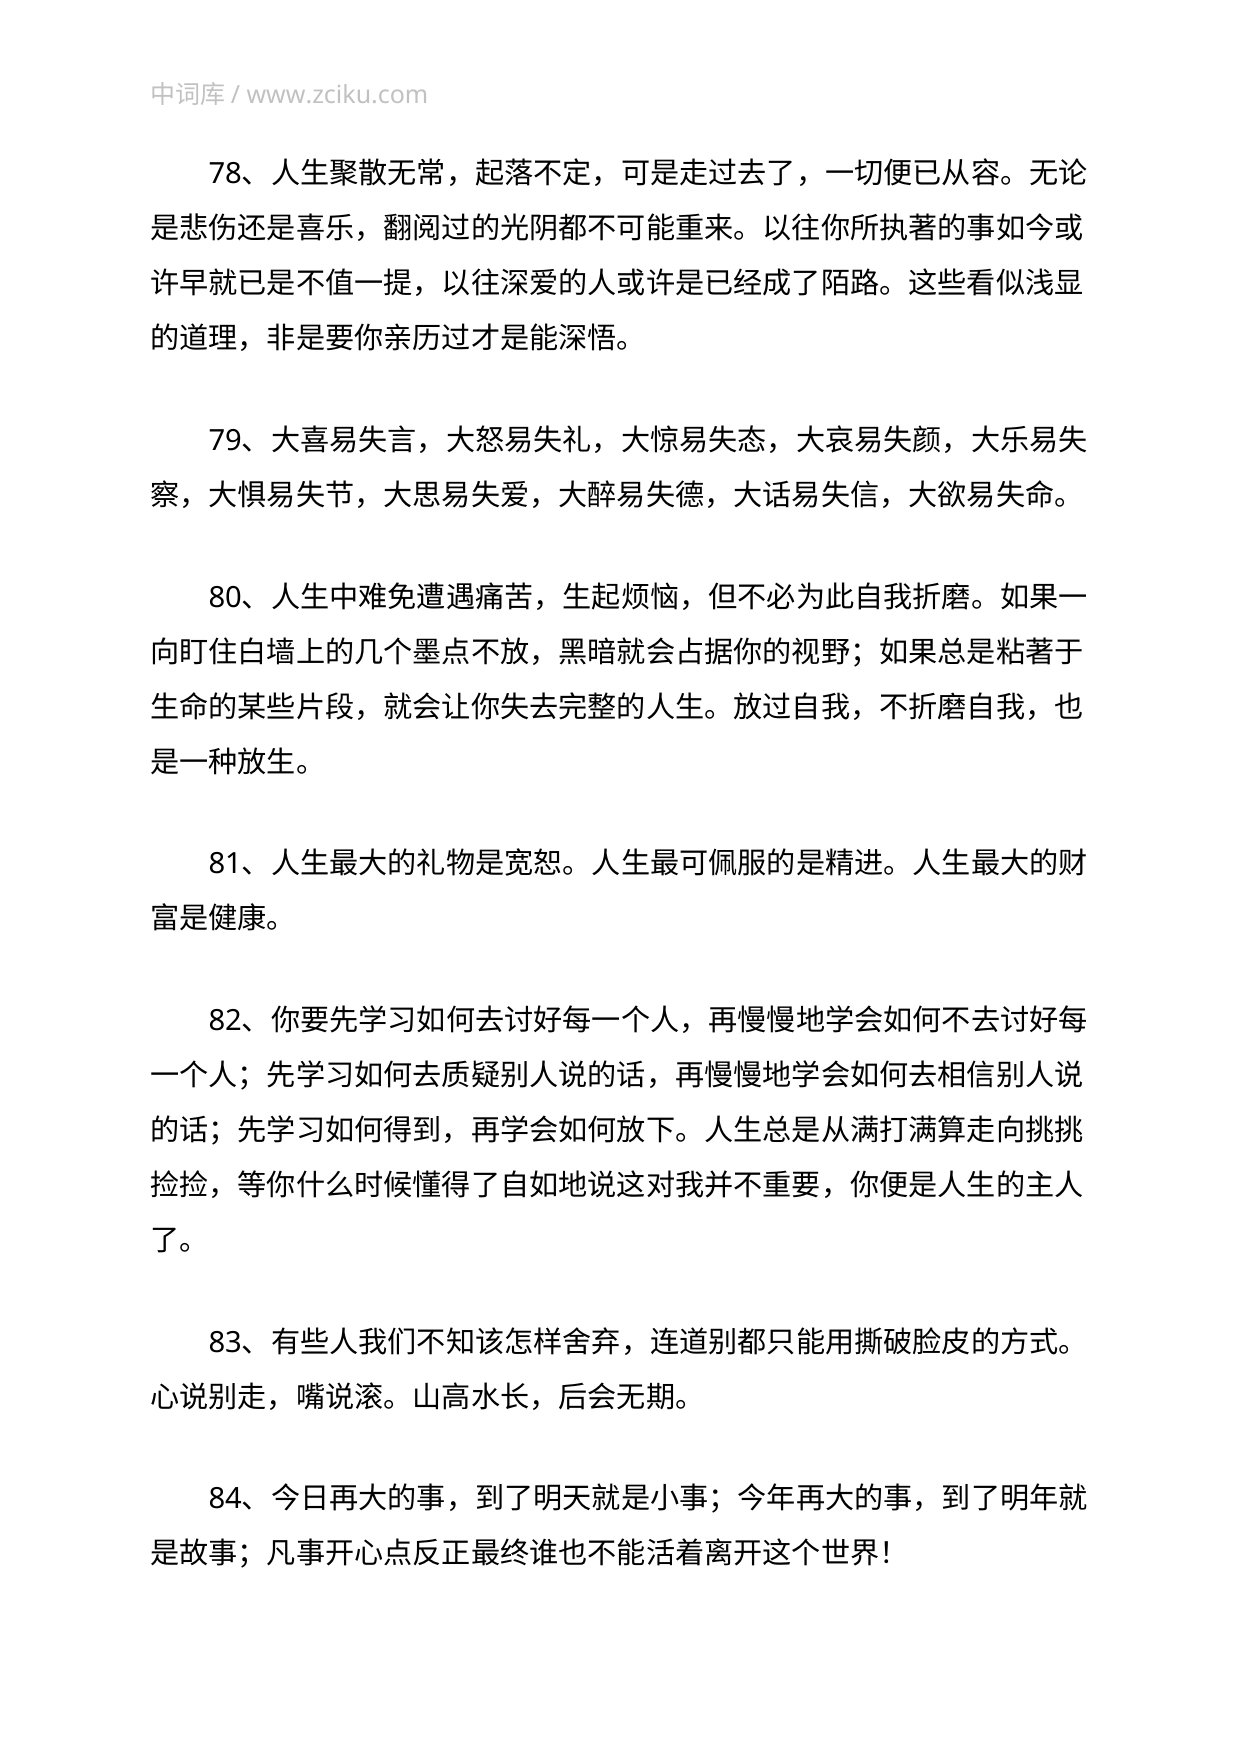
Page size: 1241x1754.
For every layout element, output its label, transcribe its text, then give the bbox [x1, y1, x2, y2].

text 80、人生中难免遭遇痛苦，生起烦恼，但不必为此自我折磨。如果一向盯住白墙上的几个墨点不放，黑暗就会占据你的视野；如果总是粘著于生命的某些片段，就会让你失去完整的人生。放过自我，不折磨自我，也是一种放生。 [150, 573, 1090, 780]
text 82、你要先学习如何去讨好每一个人，再慢慢地学会如何不去讨好每一个人；先学习如何去质疑别人说的话，再慢慢地学会如何去相信别人说的话；先学习如何得到，再学会如何放下。人生总是从满打满算走向挑挑捡捡，等你什么时候懂得了自如地说这对我并不重要，你便是人生的主人了。 [150, 997, 1090, 1259]
text 81、人生最大的礼物是宽恕。人生最可佩服的是精进。人生最大的财富是健康。 [150, 840, 1090, 937]
text 84、今日再大的事，到了明天就是小事；今年再大的事，到了明年就是故事；凡事开心点反正最终谁也不能活着离开这个世界！ [150, 1475, 1090, 1572]
text 79、大喜易失言，大怒易失礼，大惊易失态，大哀易失颜，大乐易失察，大惧易失节，大思易失爱，大醉易失德，大话易失信，大欲易失命。 [150, 417, 1090, 514]
text 78、人生聚散无常，起落不定，可是走过去了，一切便已从容。无论是悲伤还是喜乐，翻阅过的光阴都不可能重来。以往你所执著的事如今或许早就已是不值一提，以往深爱的人或许是已经成了陌路。这些看似浅显的道理，非是要你亲历过才是能深悟。 [150, 150, 1090, 357]
text 83、有些人我们不知该怎样舍弃，连道别都只能用撕破脸皮的方式。心说别走，嘴说滚。山高水长，后会无期。 [150, 1318, 1090, 1415]
